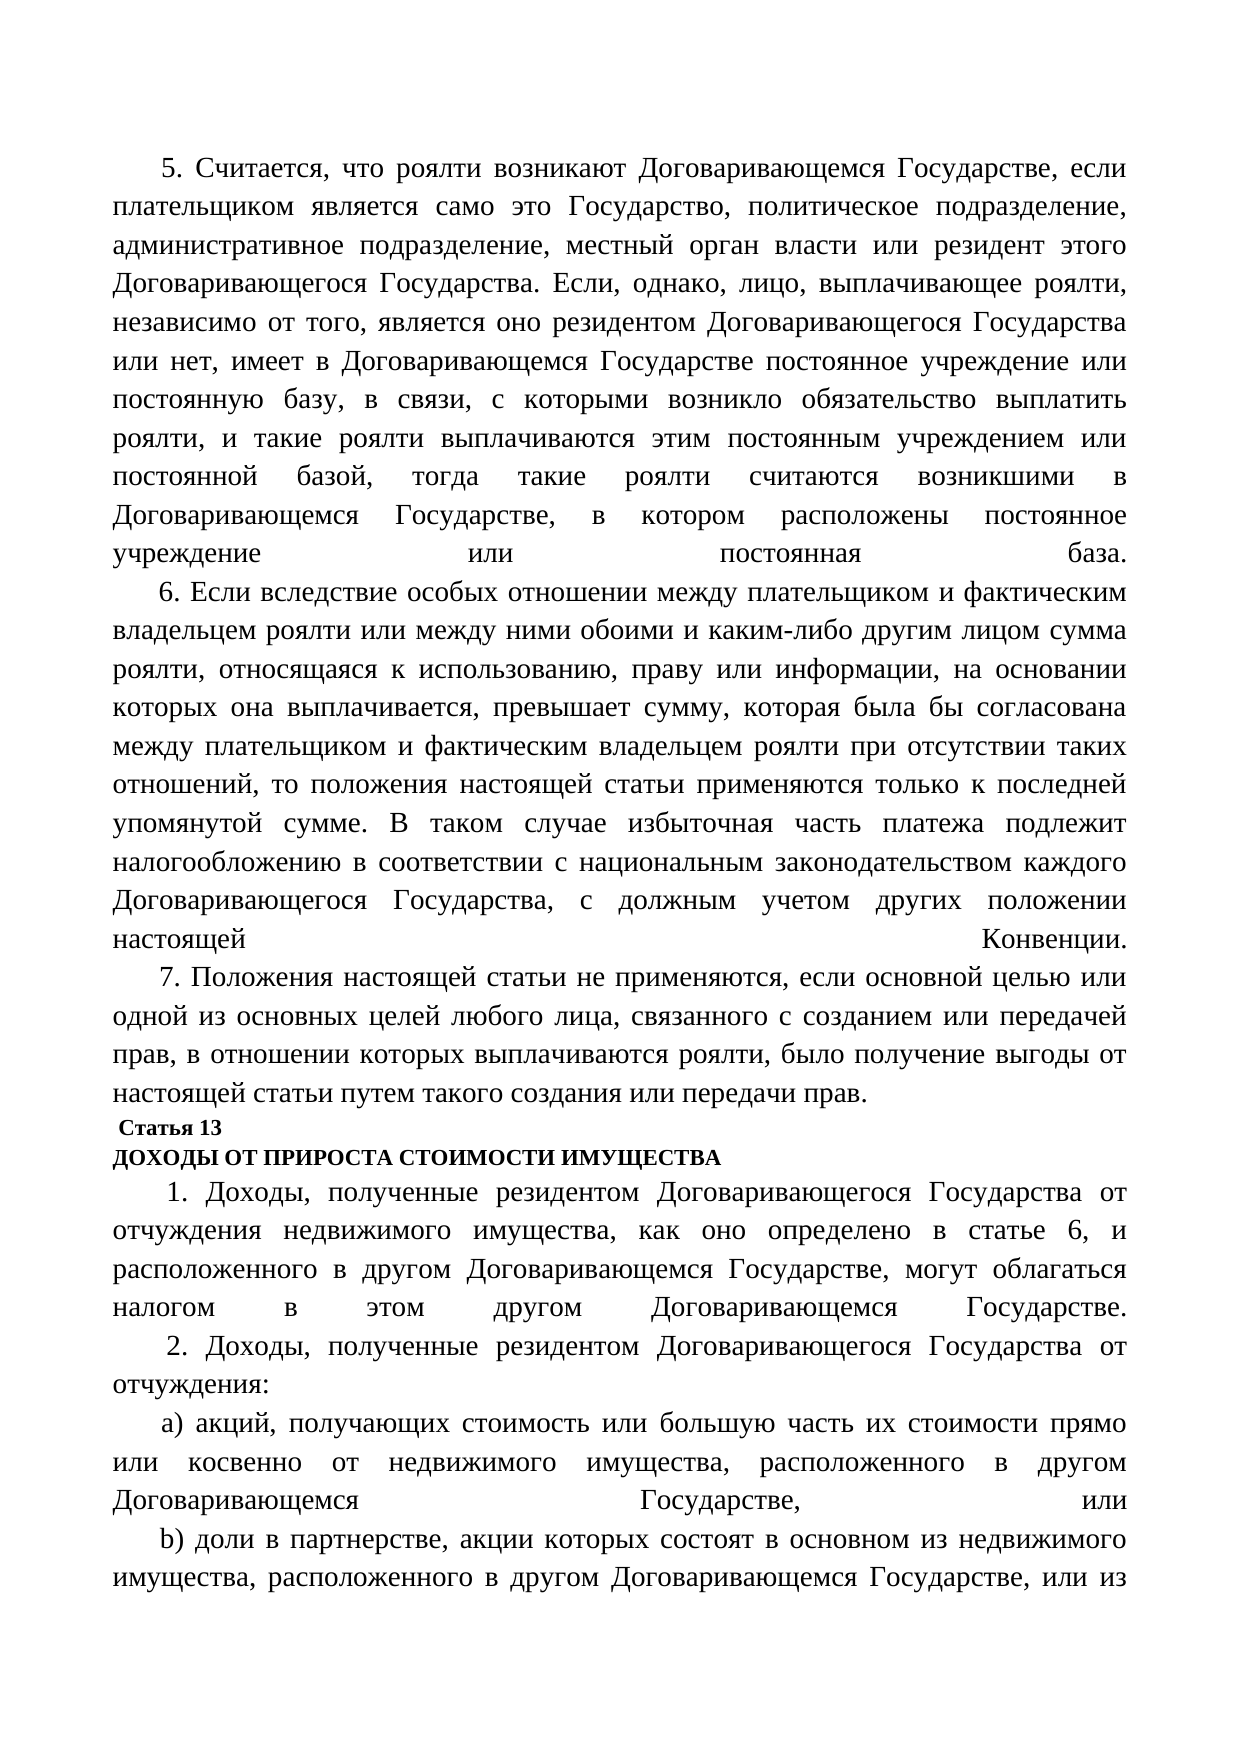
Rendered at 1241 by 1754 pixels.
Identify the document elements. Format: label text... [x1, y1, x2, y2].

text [112, 1174, 1128, 1593]
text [112, 150, 1128, 1108]
text Статья 13 ДОХОДЫ ОТ ПРИРОСТА СТОИМОСТИ ИМУЩЕСТВА [112, 1113, 1128, 1170]
